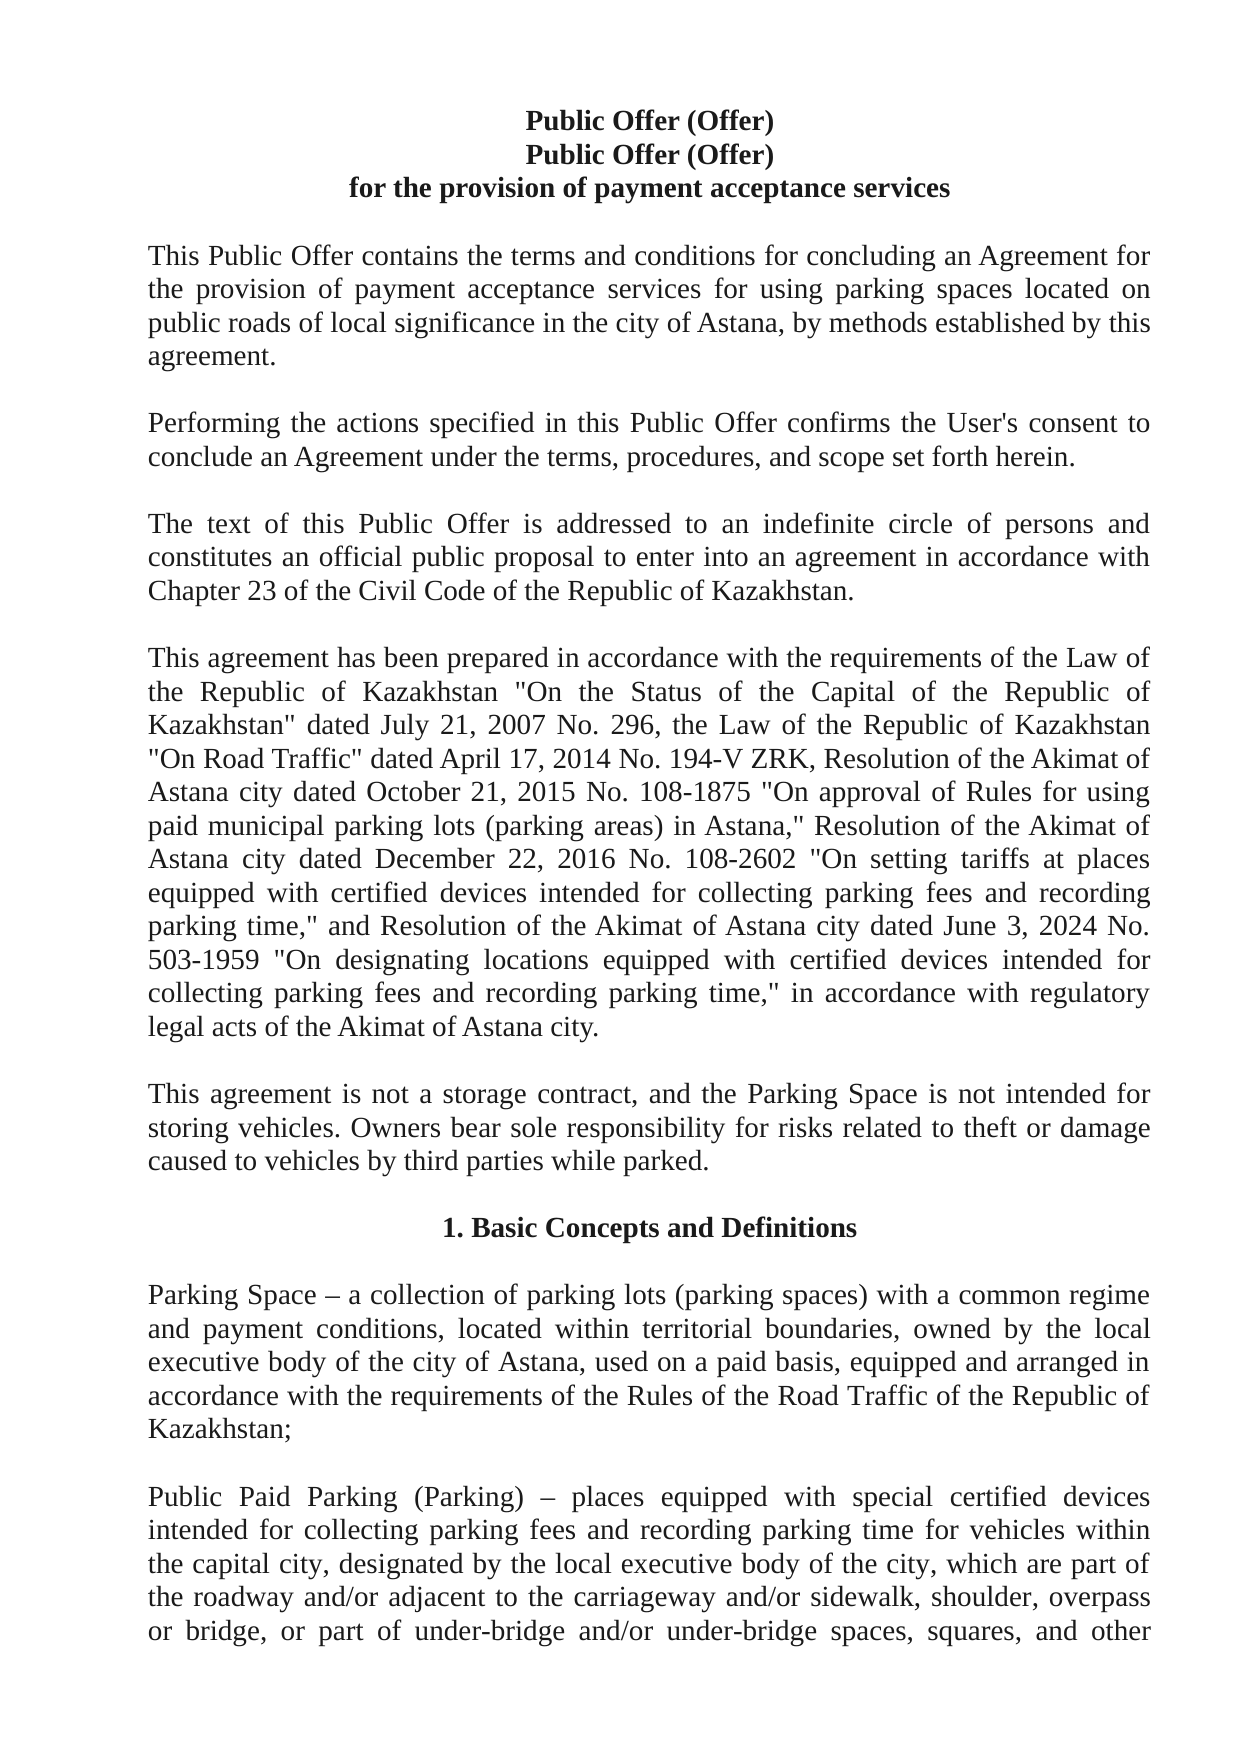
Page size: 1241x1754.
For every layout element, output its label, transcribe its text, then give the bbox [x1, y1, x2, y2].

text for the provision of payment acceptance services [148, 171, 1152, 204]
text Public Offer (Offer) [148, 137, 1152, 171]
text This agreement is not a storage contract, and the Parking Space is not intended for storing vehicles. Owners bear sole responsibility for risks related to theft or damage caused to vehicles by third parties while parked. [148, 1076, 1152, 1177]
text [148, 1479, 1152, 1646]
text This agreement has been prepared in accordance with the requirements of the Law of the Republic of Kazakhstan "On the Status of the Capital of the Republic of Kazakhstan" dated July 21, 2007 No. 296, the Law of the Republic of Kazakhstan "On Road Traffic" dated April 17, 2014 No. 194-V ZRK, Resolution of the Akimat of Astana city dated October 21, 2015 No. 108-1875 "On approval of Rules for using paid municipal parking lots (parking areas) in Astana," Resolution of the Akimat of Astana city dated December 22, 2016 No. 108-2602 "On setting tariffs at places equipped with certified devices intended for collecting parking fees and recording parking time," and Resolution of the Akimat of Astana city dated June 3, 2024 No. 503-1959 "On designating locations equipped with certified devices intended for collecting parking fees and recording parking time," in accordance with regulatory legal acts of the Akimat of Astana city. [148, 640, 1152, 1043]
text Performing the actions specified in this Public Offer confirms the User's consent to conclude an Agreement under the terms, procedures, and scope set forth herein. [148, 405, 1152, 472]
text Parking Space – a collection of parking lots (parking spaces) with a common regime and payment conditions, located within territorial boundaries, owned by the local executive body of the city of Astana, used on a paid basis, equipped and arranged in accordance with the requirements of the Rules of the Road Traffic of the Republic of Kazakhstan; [148, 1277, 1152, 1445]
text Public Offer (Offer) [148, 103, 1152, 137]
text 1. Basic Concepts and Definitions [148, 1210, 1152, 1244]
text This Public Offer contains the terms and conditions for concluding an Agreement for the provision of payment acceptance services for using parking spaces located on public roads of local significance in the city of Astana, by methods established by this agreement. [148, 238, 1152, 372]
text The text of this Public Offer is addressed to an indefinite circle of persons and constitutes an official public proposal to enter into an agreement in accordance with Chapter 23 of the Civil Code of the Republic of Kazakhstan. [148, 506, 1152, 607]
